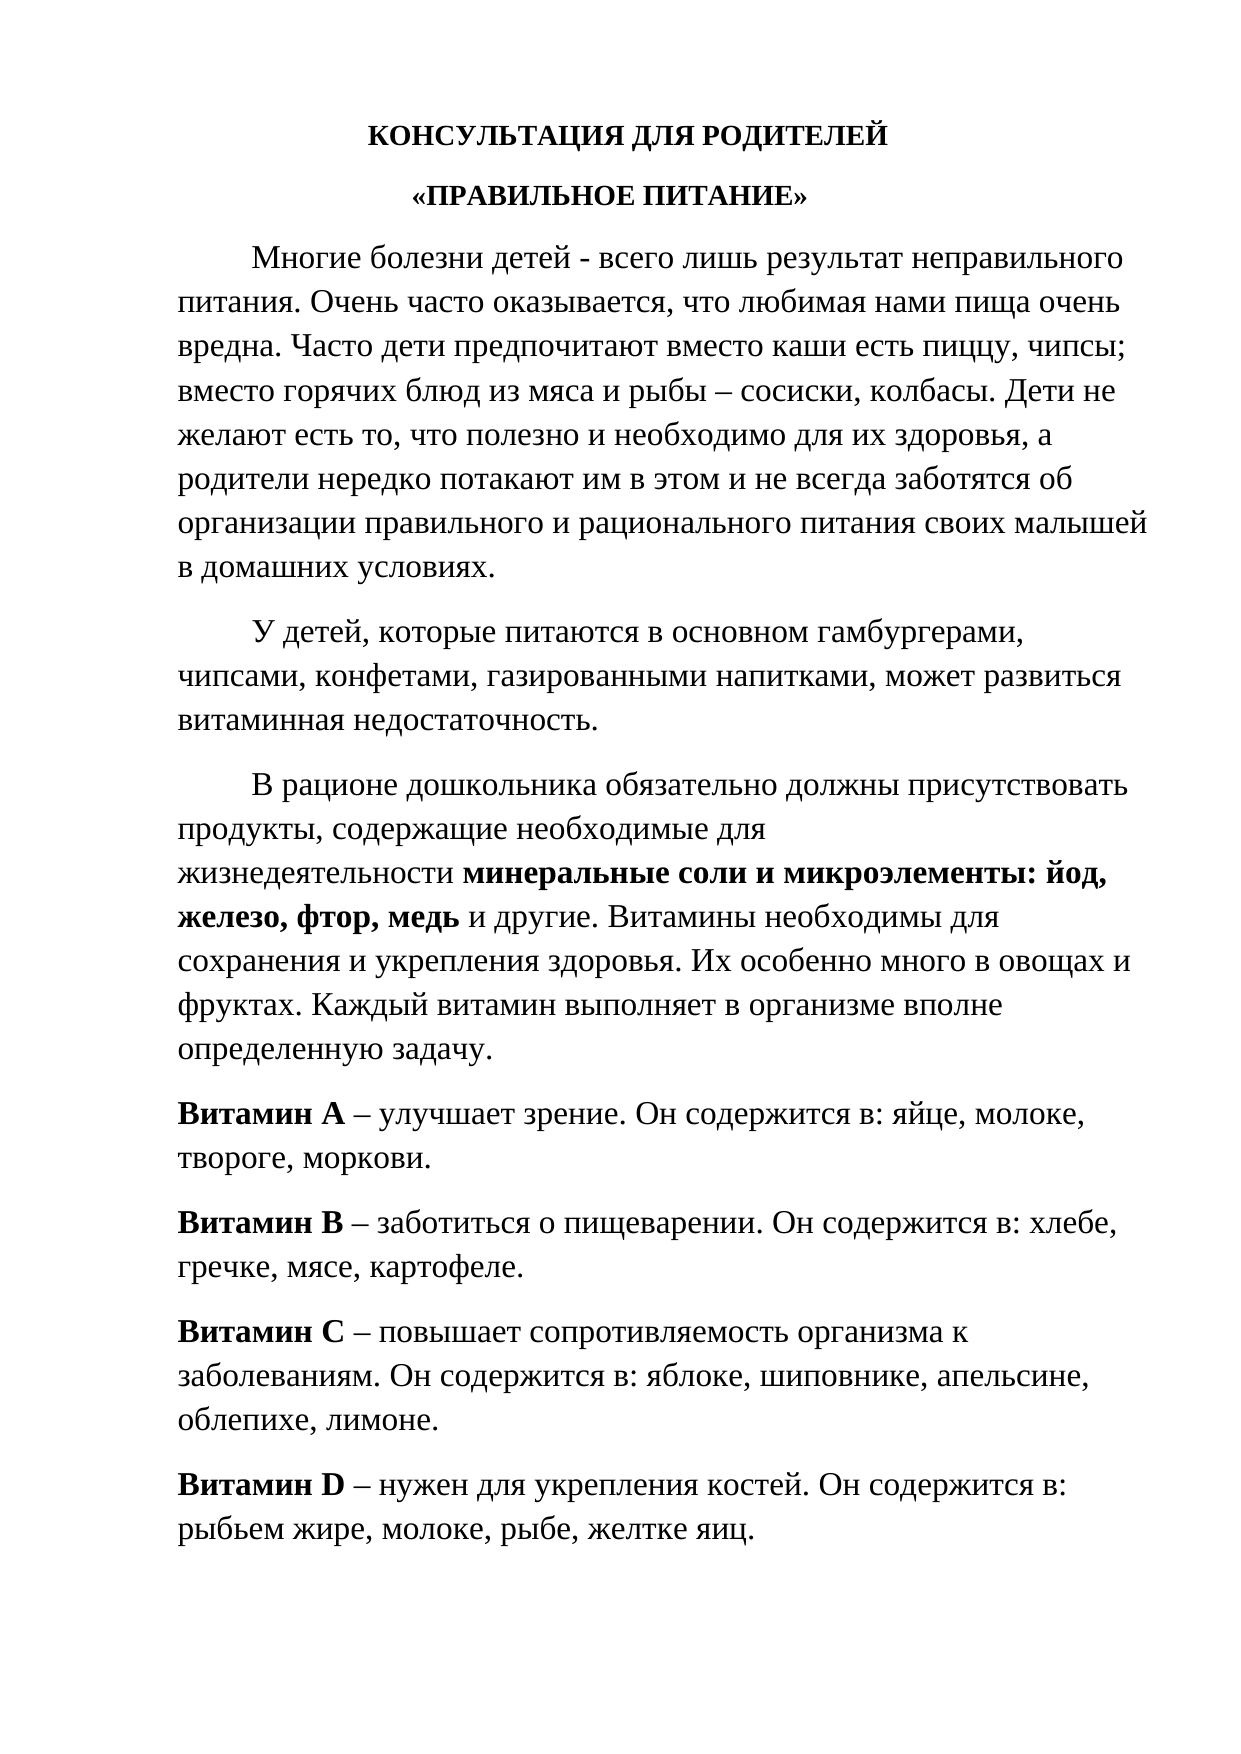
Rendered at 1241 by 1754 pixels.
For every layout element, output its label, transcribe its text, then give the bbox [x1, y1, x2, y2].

text Витамин С – повышает сопротивляемость организма к заболеваниям. Он содержится в: яблоке, шиповнике, апельсине, облепихе, лимоне. [177, 1311, 1152, 1438]
text Витамин В – заботиться о пищеварении. Он содержится в: хлебе, гречке, мясе, картофеле. [177, 1202, 1152, 1284]
text Витамин А – улучшает зрение. Он содержится в: яйце, молоке, твороге, моркови. [177, 1093, 1152, 1176]
text В рационе дошкольника обязательно должны присутствовать продукты, содержащие необходимые для жизнедеятельности минеральные соли и микроэлементы: йод, железо, фтор, медь и другие. Витамины необходимы для сохранения и укрепления здоровья. Их особенно много в овощах и фруктах. Каждый витамин выполняет в организме вполне определенную задачу. [177, 764, 1152, 1067]
text КОНСУЛЬТАЦИЯ ДЛЯ РОДИТЕЛЕЙ [251, 118, 1152, 152]
text У детей, которые питаются в основном гамбургерами, чипсами, конфетами, газированными напитками, может развиться витаминная недостаточность. [177, 611, 1152, 737]
text Витамин D – нужен для укрепления костей. Он содержится в: рыбьем жире, молоке, рыбе, желтке яиц. [177, 1464, 1152, 1547]
text «ПРАВИЛЬНОЕ ПИТАНИЕ» [251, 178, 1152, 212]
text Многие болезни детей - всего лишь результат неправильного питания. Очень часто оказывается, что любимая нами пища очень вредна. Часто дети предпочитают вместо каши есть пиццу, чипсы; вместо горячих блюд из мяса и рыбы – сосиски, колбасы. Дети не желают есть то, что полезно и необходимо для их здоровья, а родители нередко потакают им в этом и не всегда заботятся об организации правильного и рационального питания своих малышей в домашних условиях. [177, 238, 1152, 584]
